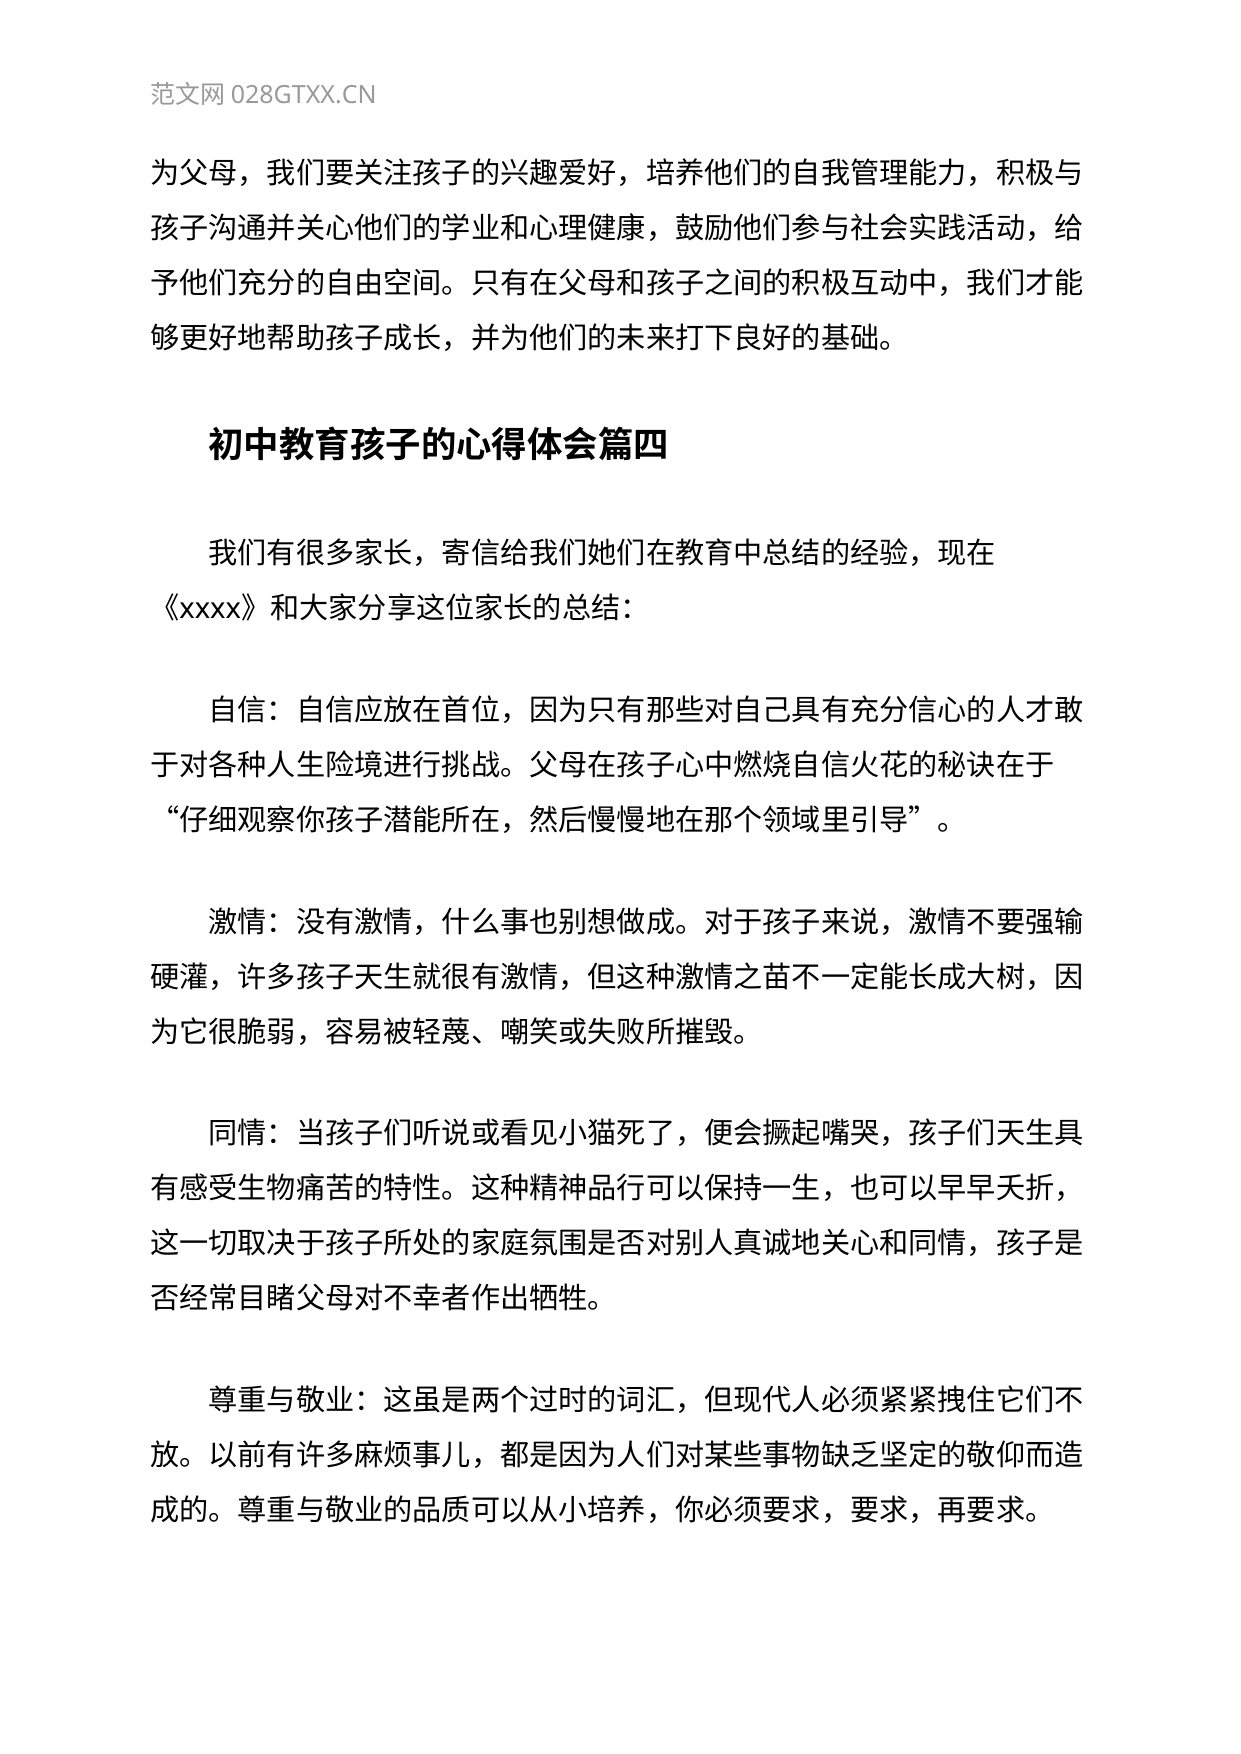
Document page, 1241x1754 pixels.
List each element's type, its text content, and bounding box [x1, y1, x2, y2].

text 激情：没有激情，什么事也别想做成。对于孩子来说，激情不要强输硬灌，许多孩子天生就很有激情，但这种激情之苗不一定能长成大树，因为它很脆弱，容易被轻蔑、嘲笑或失败所摧毁。 [150, 898, 1090, 1050]
text 自信：自信应放在首位，因为只有那些对自己具有充分信心的人才敢于对各种人生险境进行挑战。父母在孩子心中燃烧自信火花的秘诀在于“仔细观察你孩子潜能所在，然后慢慢地在那个领域里引导”。 [150, 687, 1090, 839]
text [150, 150, 1090, 357]
text 尊重与敬业：这虽是两个过时的词汇，但现代人必须紧紧拽住它们不放。以前有许多麻烦事儿，都是因为人们对某些事物缺乏坚定的敬仰而造成的。尊重与敬业的品质可以从小培养，你必须要求，要求，再要求。 [150, 1376, 1090, 1528]
text 我们有很多家长，寄信给我们她们在教育中总结的经验，现在《xxxx》和大家分享这位家长的总结： [150, 530, 1090, 627]
text 同情：当孩子们听说或看见小猫死了，便会撅起嘴哭，孩子们天生具有感受生物痛苦的特性。这种精神品行可以保持一生，也可以早早夭折，这一切取决于孩子所处的家庭氛围是否对别人真诚地关心和同情，孩子是否经常目睹父母对不幸者作出牺牲。 [150, 1110, 1090, 1317]
text 初中教育孩子的心得体会篇四 [150, 416, 1090, 468]
